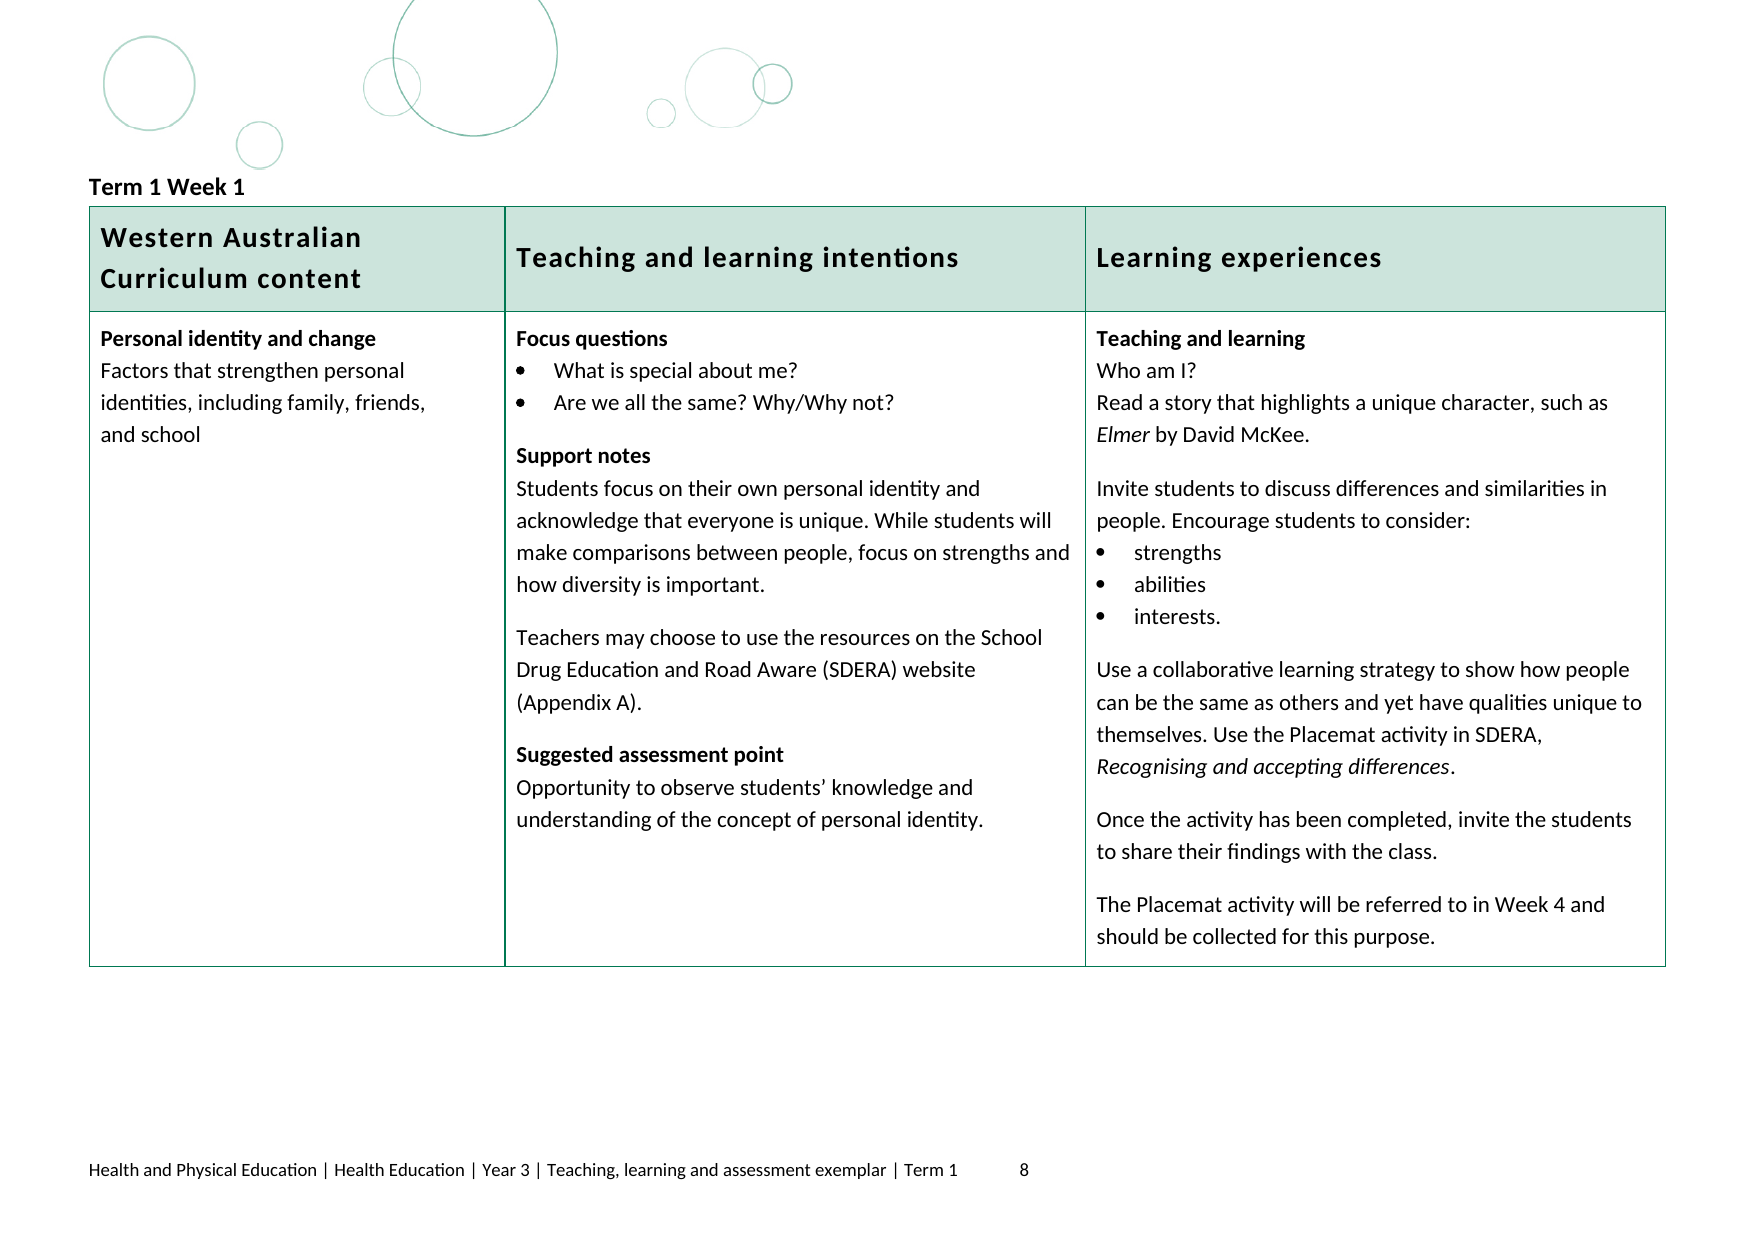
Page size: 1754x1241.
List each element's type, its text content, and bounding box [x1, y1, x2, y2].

table_header Teaching and learning intentions [506, 207, 1085, 311]
table_cell Personal identity and change Factors that strengthen personal identities, including family, friends, and school [90, 312, 504, 966]
table_cell Focus questions What is special about me? Are we all the same? Why/Why not? Support notes Students focus on their own personal identity and acknowledge that everyone is unique. While students will make comparisons between people, focus on strengths and how diversity is important. Teachers may choose to use the resources on the School Drug Education and Road Aware (SDERA) website (Appendix A). Suggested assessment point Opportunity to observe students’ knowledge and understanding of the concept of personal identity. [506, 312, 1085, 966]
table_header Learning experiences [1086, 207, 1665, 311]
subtitle Term 1 Week 1 [89, 171, 1665, 202]
picture [103, 0, 793, 170]
table_header Western Australian Curriculum content [90, 207, 504, 311]
table_cell Teaching and learning Who am I? Read a story that highlights a unique character, such as Elmer by David McKee. Invite students to discuss differences and similarities in people. Encourage students to consider: strengths abilities interests. Use a collaborative learning strategy to show how people can be the same as others and yet have qualities unique to themselves. Use the Placemat activity in SDERA, Recognising and accepting differences. Once the activity has been completed, invite the students to share their findings with the class. The Placemat activity will be referred to in Week 4 and should be collected for this purpose. [1086, 312, 1665, 966]
